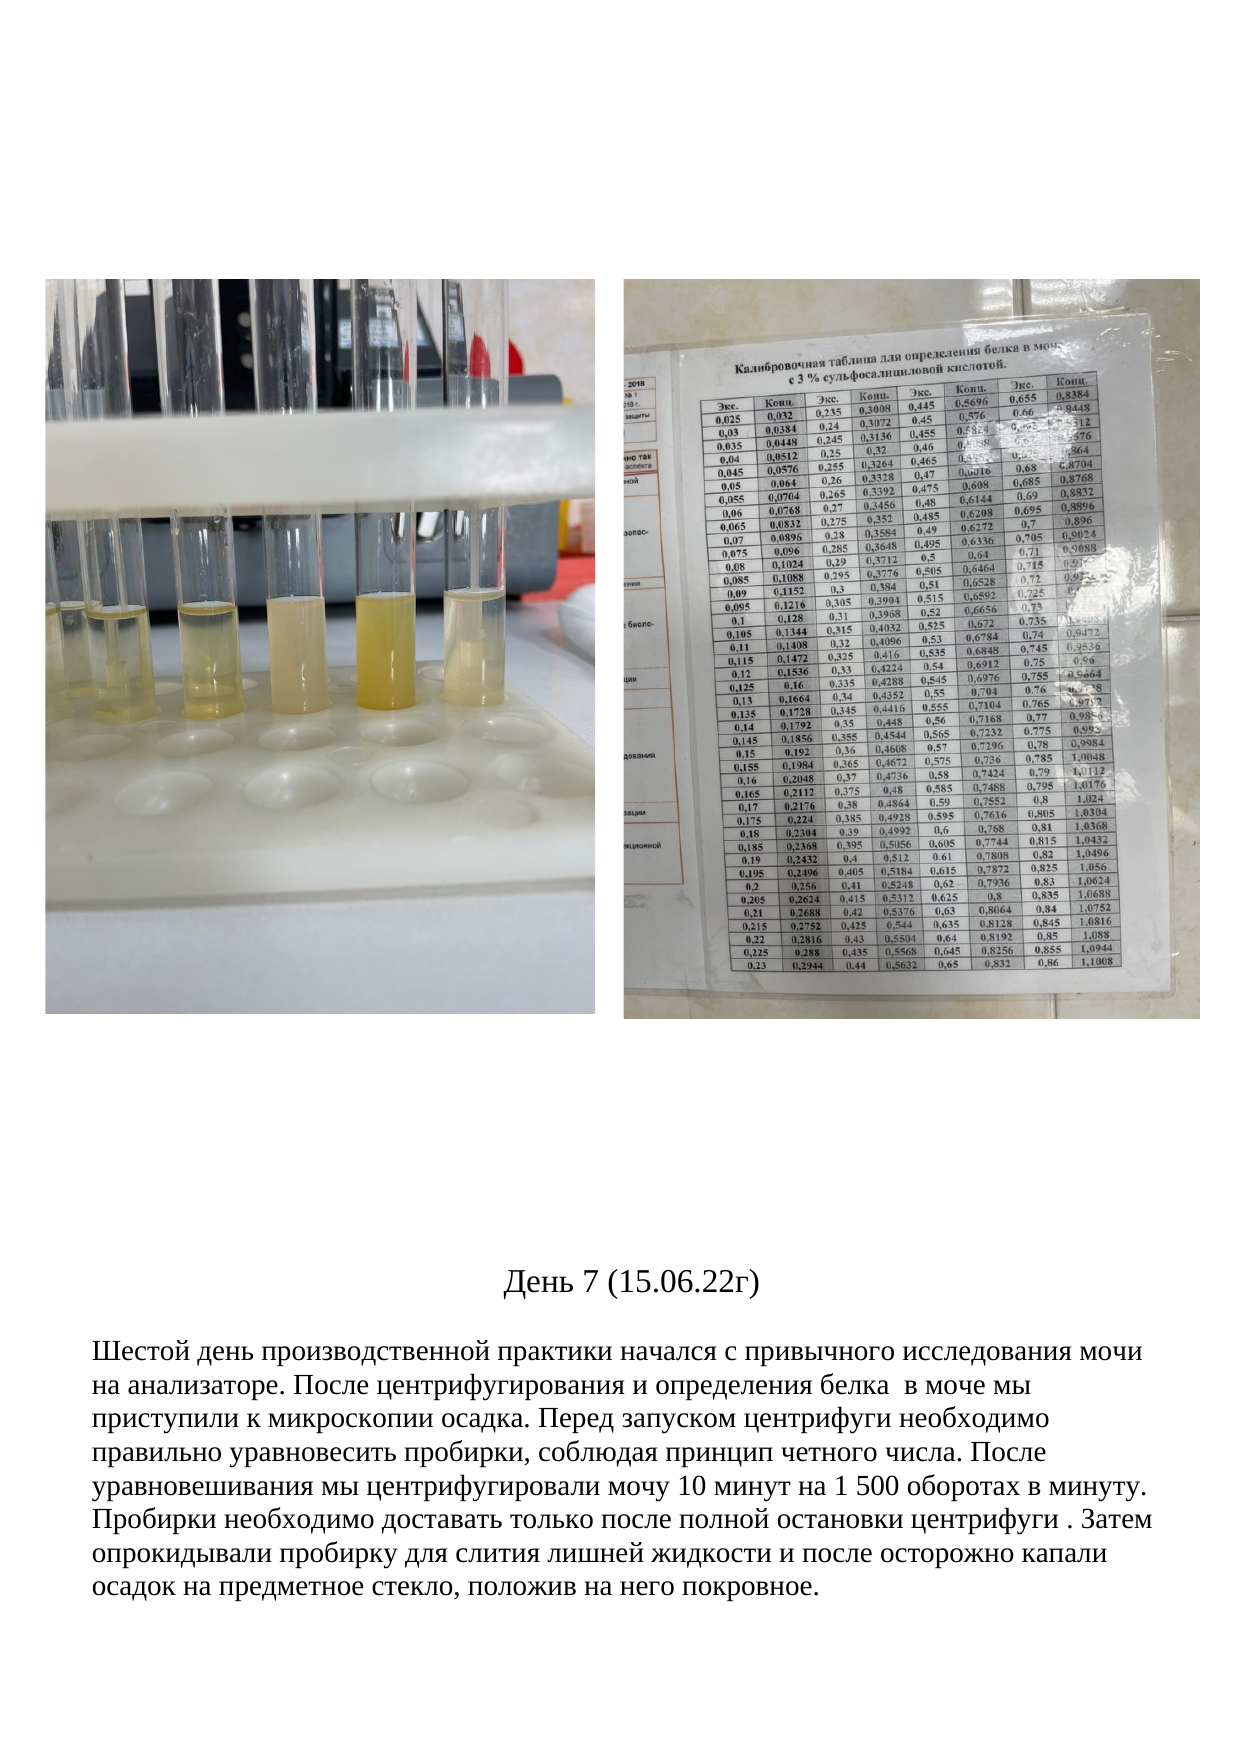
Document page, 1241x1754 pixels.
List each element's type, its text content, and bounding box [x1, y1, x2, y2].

text Шестой день производственной практики начался с привычного исследования мочи на анализаторе. После центрифугирования и определения белка в моче мы приступили к микроскопии осадка. Перед запуском центрифуги необходимо правильно уравновесить пробирки, соблюдая принцип четного числа. После уравновешивания мы центрифугировали мочу 10 минут на 1 500 оборотах в минуту. Пробирки необходимо доставать только после полной остановки центрифуги . Затем опрокидывали пробирку для слития лишней жидкости и после осторожно капали осадок на предметное стекло, положив на него покровное. [92, 1333, 1171, 1602]
text День 7 (15.06.22г) [92, 1262, 1171, 1300]
picture [45, 279, 596, 1013]
picture [621, 279, 1200, 1016]
